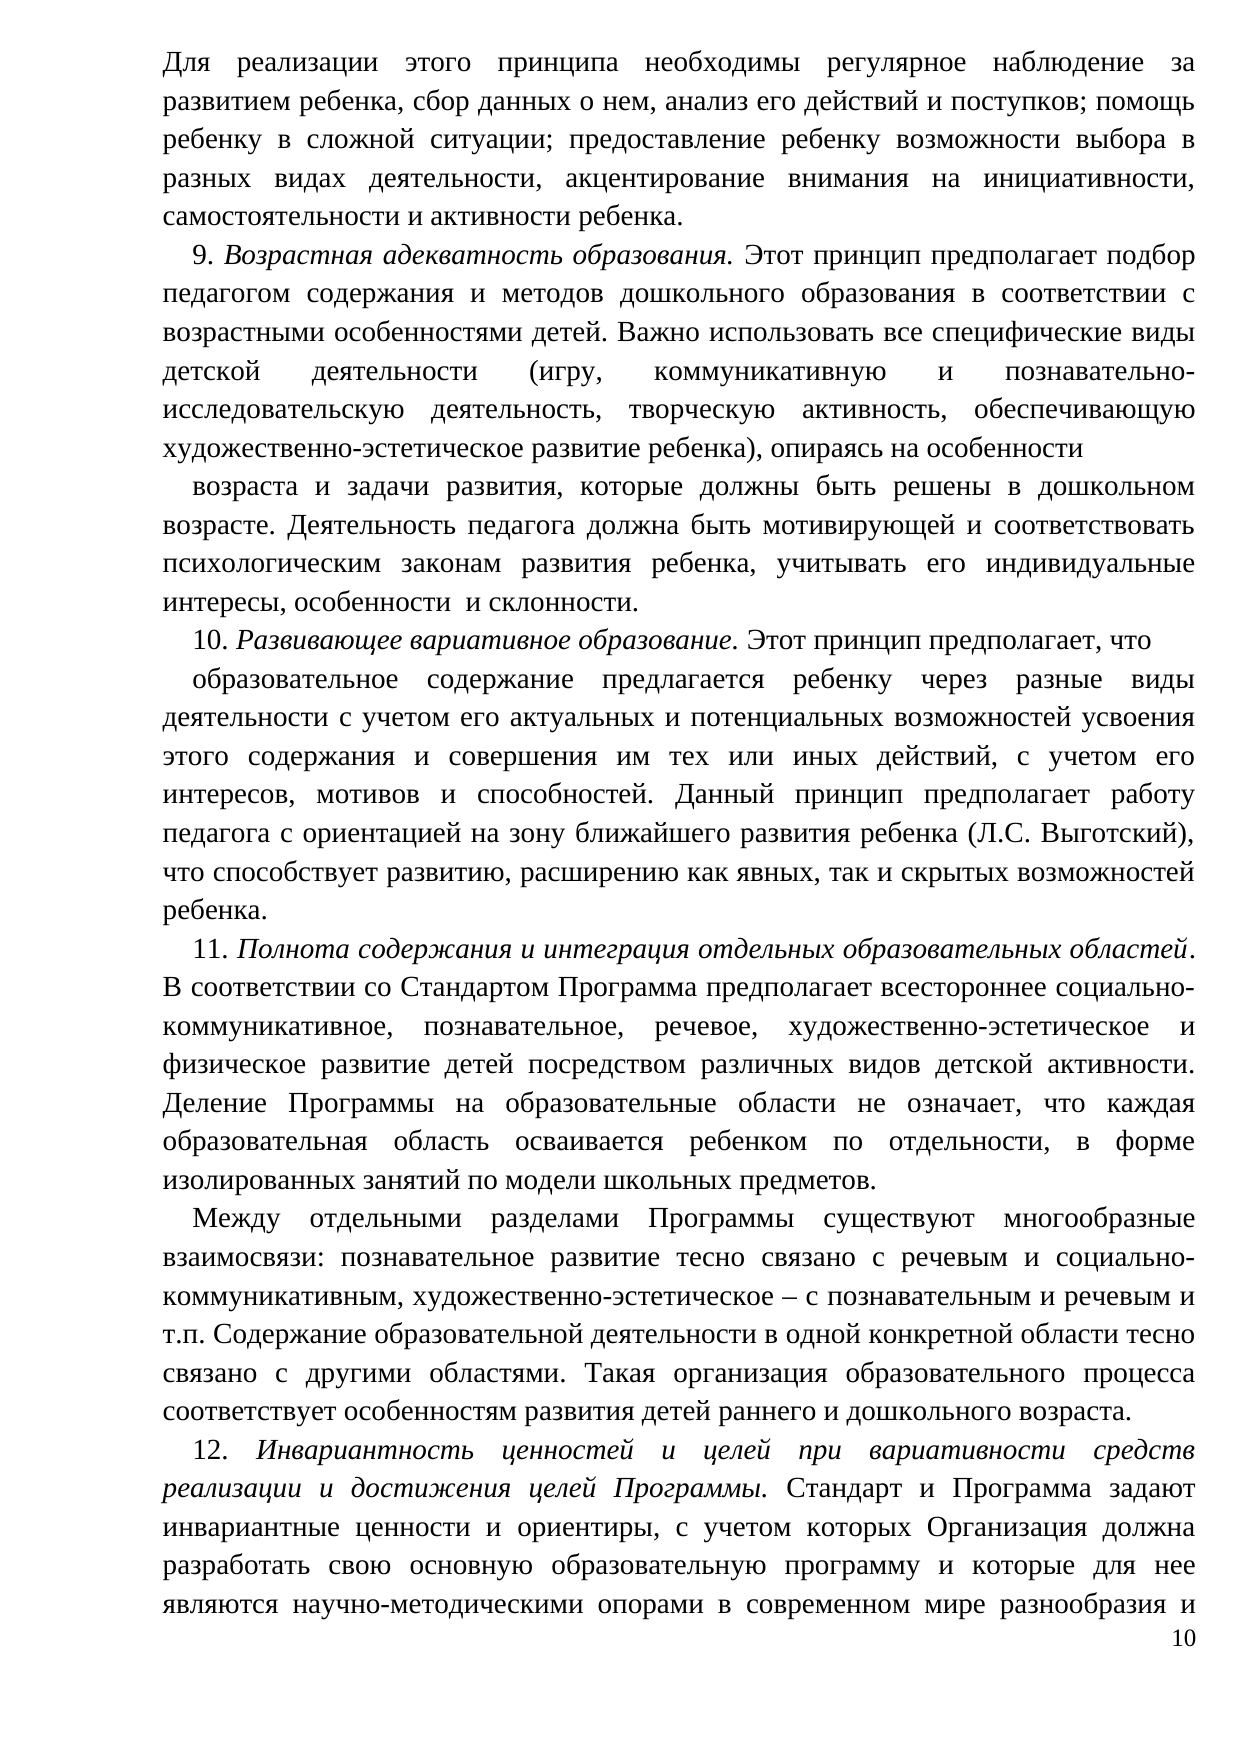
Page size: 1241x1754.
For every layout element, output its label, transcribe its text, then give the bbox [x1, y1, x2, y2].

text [162, 44, 1196, 232]
text 10. Развивающее вариативное образование. Этот принцип предполагает, что [162, 622, 1196, 656]
text 9. Возрастная адекватность образования. Этот принцип предполагает подбор педагогом содержания и методов дошкольного образования в соответствии с возрастными особенностями детей. Важно использовать все специфические виды детской деятельности (игру, коммуникативную и познавательно-исследовательскую деятельность, творческую активность, обеспечивающую художественно-эстетическое развитие ребенка), опираясь на особенности [162, 237, 1196, 463]
text возраста и задачи развития, которые должны быть решены в дошкольном возрасте. Деятельность педагога должна быть мотивирующей и соответствовать психологическим законам развития ребенка, учитывать его индивидуальные интересы, особенности и склонности. [162, 468, 1196, 617]
text Между отдельными разделами Программы существуют многообразные взаимосвязи: познавательное развитие тесно связано с речевым и социально-коммуникативным, художественно-эстетическое – с познавательным и речевым и т.п. Содержание образовательной деятельности в одной конкретной области тесно связано с другими областями. Такая организация образовательного процесса соответствует особенностям развития детей раннего и дошкольного возраста. [162, 1201, 1196, 1427]
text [162, 1432, 1196, 1619]
text 11. Полнота содержания и интеграция отдельных образовательных областей. В соответствии со Стандартом Программа предполагает всестороннее социально- коммуникативное, познавательное, речевое, художественно-эстетическое и физическое развитие детей посредством различных видов детской активности. Деление Программы на образовательные области не означает, что каждая образовательная область осваивается ребенком по отдельности, в форме изолированных занятий по модели школьных предметов. [162, 931, 1196, 1196]
text образовательное содержание предлагается ребенку через разные виды деятельности с учетом его актуальных и потенциальных возможностей усвоения этого содержания и совершения им тех или иных действий, с учетом его интересов, мотивов и способностей. Данный принцип предполагает работу педагога с ориентацией на зону ближайшего развития ребенка (Л.С. Выготский), что способствует развитию, расширению как явных, так и скрытых возможностей ребенка. [162, 661, 1196, 926]
